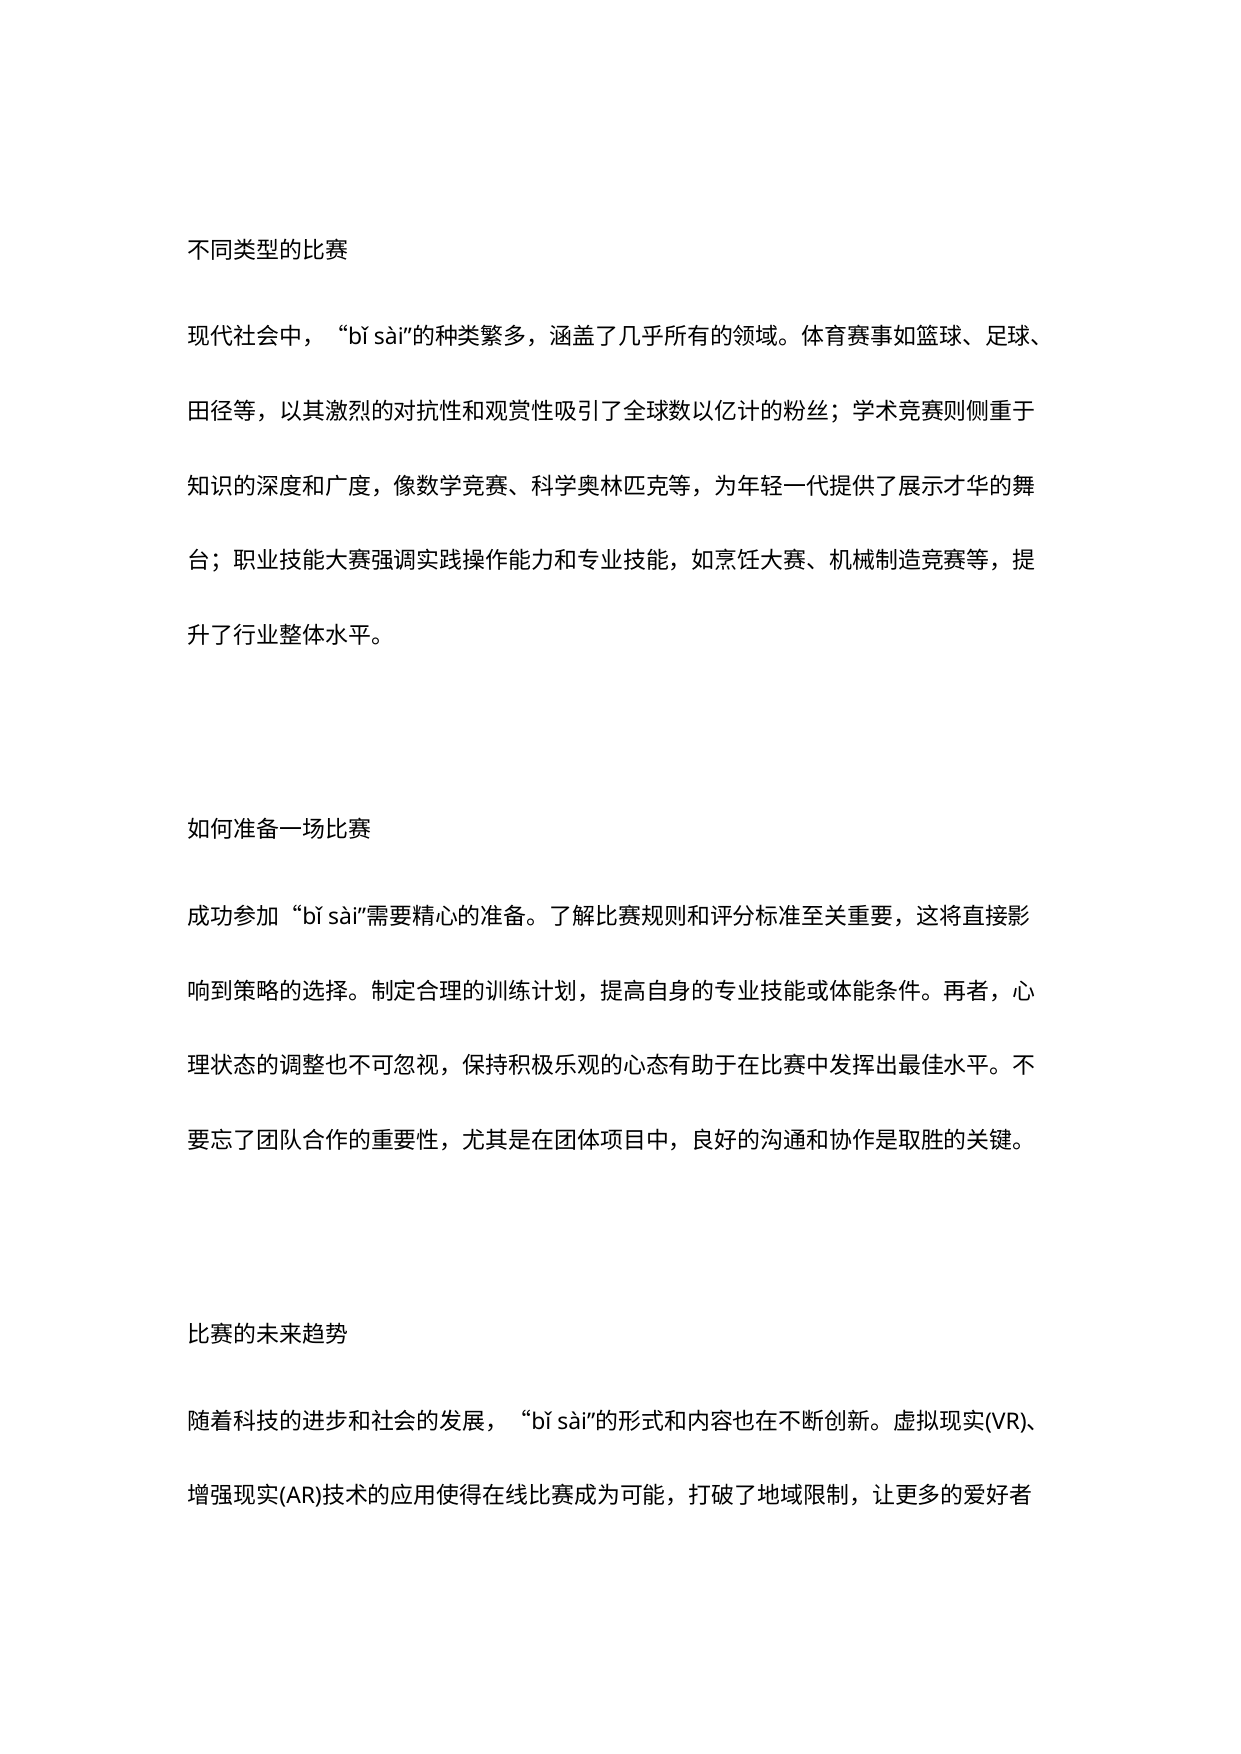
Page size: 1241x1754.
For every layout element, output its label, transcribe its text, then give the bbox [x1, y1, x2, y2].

text 如何准备一场比赛 [187, 795, 1053, 860]
text 比赛的未来趋势 [187, 1300, 1053, 1365]
text 不同类型的比赛 [187, 216, 1053, 281]
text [187, 1387, 1053, 1527]
text 成功参加“bǐ sài”需要精心的准备。了解比赛规则和评分标准至关重要，这将直接影响到策略的选择。制定合理的训练计划，提高自身的专业技能或体能条件。再者，心理状态的调整也不可忽视，保持积极乐观的心态有助于在比赛中发挥出最佳水平。不要忘了团队合作的重要性，尤其是在团体项目中，良好的沟通和协作是取胜的关键。 [187, 882, 1053, 1171]
text 现代社会中，“bǐ sài”的种类繁多，涵盖了几乎所有的领域。体育赛事如篮球、足球、田径等，以其激烈的对抗性和观赏性吸引了全球数以亿计的粉丝；学术竞赛则侧重于知识的深度和广度，像数学竞赛、科学奥林匹克等，为年轻一代提供了展示才华的舞台；职业技能大赛强调实践操作能力和专业技能，如烹饪大赛、机械制造竞赛等，提升了行业整体水平。 [187, 302, 1053, 666]
